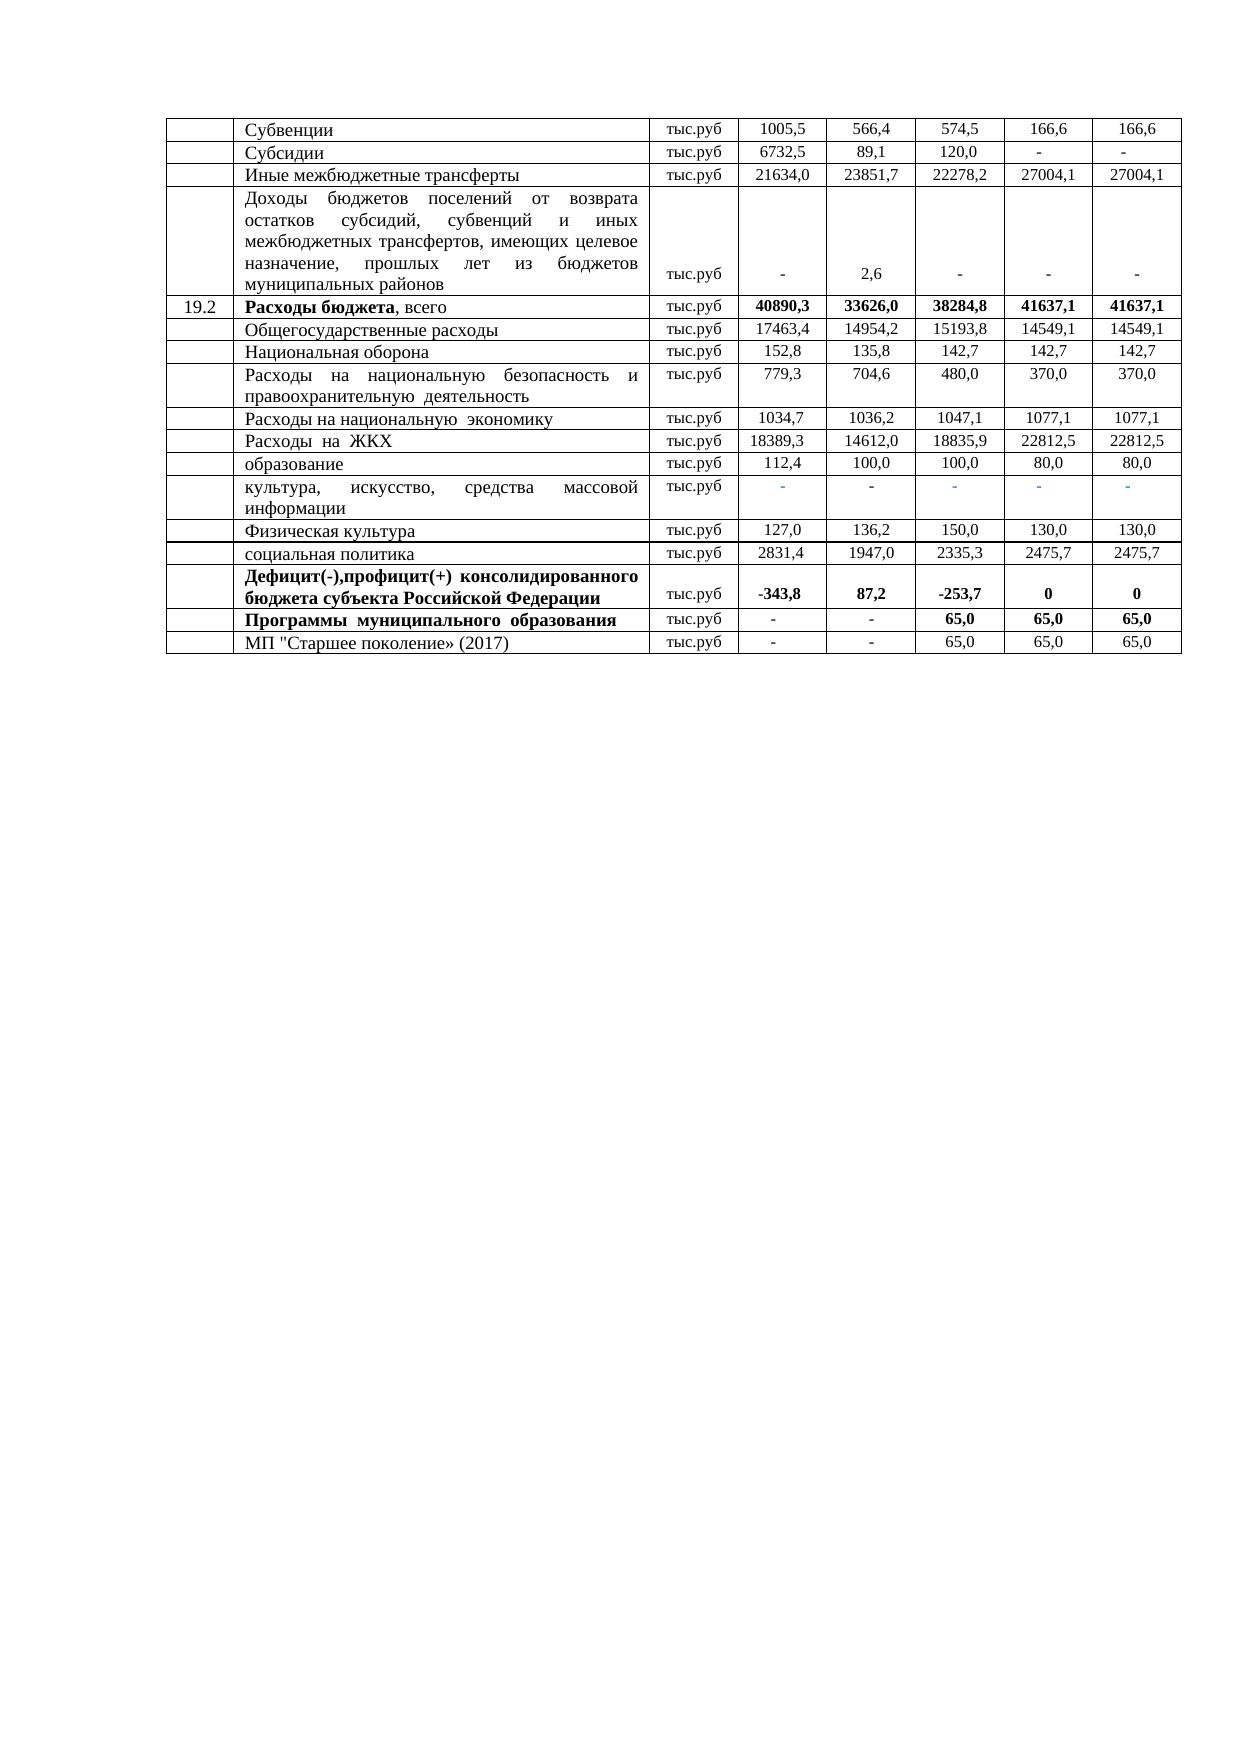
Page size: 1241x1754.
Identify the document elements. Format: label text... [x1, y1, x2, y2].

table_cell культура, искусство, средства массовой информации [234, 476, 649, 519]
table_cell 1077,1 [1093, 408, 1181, 429]
table_cell 87,2 [827, 565, 915, 608]
table_cell Общегосударственные расходы [234, 319, 649, 340]
table_cell - [916, 476, 1004, 519]
table_cell 574,5 [916, 119, 1004, 141]
table_cell 100,0 [916, 453, 1004, 474]
table_cell 21634,0 [739, 164, 826, 186]
table_cell 2,6 [827, 187, 915, 295]
table_cell - [827, 609, 915, 631]
table_cell [167, 341, 233, 363]
table_cell [167, 543, 233, 564]
table_cell - [1005, 142, 1092, 163]
table_cell Субвенции [234, 119, 649, 141]
table_cell 1947,0 [827, 543, 915, 564]
table_cell 120,0 [916, 142, 1004, 163]
table_cell 2475,7 [1093, 543, 1181, 564]
table_cell тыс.руб [650, 341, 738, 363]
table_cell тыс.руб [650, 543, 738, 564]
table_cell [167, 565, 233, 608]
table_cell [167, 364, 233, 407]
table_cell - [1093, 142, 1181, 163]
table_cell 130,0 [1005, 520, 1092, 541]
table_cell 136,2 [827, 520, 915, 541]
table_cell 38284,8 [916, 296, 1004, 317]
table_cell образование [234, 453, 649, 474]
table_cell тыс.руб [650, 430, 738, 452]
table_cell [167, 142, 233, 163]
table_cell социальная политика [234, 543, 649, 564]
table_cell 480,0 [916, 364, 1004, 407]
table_cell Расходы на национальную экономику [234, 408, 649, 429]
table_cell - [916, 187, 1004, 295]
table_cell тыс.руб [650, 453, 738, 474]
table_cell 1077,1 [1005, 408, 1092, 429]
table_cell 18389,3 [739, 430, 826, 452]
table_cell 142,7 [1093, 341, 1181, 363]
table_cell 65,0 [1005, 632, 1092, 653]
table_cell 14612,0 [827, 430, 915, 452]
table_cell 2831,4 [739, 543, 826, 564]
table_cell [167, 453, 233, 474]
table_cell 89,1 [827, 142, 915, 163]
table_cell тыс.руб [650, 364, 738, 407]
table_cell 166,6 [1093, 119, 1181, 141]
table_cell 65,0 [1005, 609, 1092, 631]
table_cell 2335,3 [916, 543, 1004, 564]
table_cell Программы муниципального образования [234, 609, 649, 631]
table_cell - [827, 476, 915, 519]
table_cell 370,0 [1093, 364, 1181, 407]
table_cell 1047,1 [916, 408, 1004, 429]
table_cell [167, 319, 233, 340]
table_cell 1005,5 [739, 119, 826, 141]
table_cell 779,3 [739, 364, 826, 407]
table_cell 80,0 [1005, 453, 1092, 474]
table_cell [167, 408, 233, 429]
table_cell 41637,1 [1005, 296, 1092, 317]
table_cell - [827, 632, 915, 653]
table_cell тыс.руб [650, 296, 738, 317]
table_cell - [739, 187, 826, 295]
table_cell МП "Старшее поколение» (2017) [234, 632, 649, 653]
table_cell 27004,1 [1005, 164, 1092, 186]
table_cell тыс.руб [650, 476, 738, 519]
table_cell 6732,5 [739, 142, 826, 163]
table_cell 22278,2 [916, 164, 1004, 186]
table_cell 19.2 [167, 296, 233, 317]
table_cell [167, 119, 233, 141]
table_cell 152,8 [739, 341, 826, 363]
table_cell Физическая культура [234, 520, 649, 541]
table_cell 65,0 [1093, 609, 1181, 631]
table_cell тыс.руб [650, 319, 738, 340]
table_cell 15193,8 [916, 319, 1004, 340]
table_cell 566,4 [827, 119, 915, 141]
table_cell 65,0 [1093, 632, 1181, 653]
table_cell - [1093, 476, 1181, 519]
table_cell 704,6 [827, 364, 915, 407]
table_cell 40890,3 [739, 296, 826, 317]
table_cell 65,0 [916, 609, 1004, 631]
table_cell тыс.руб [650, 187, 738, 295]
table_cell Субсидии [234, 142, 649, 163]
table_cell 18835,9 [916, 430, 1004, 452]
table_cell Дефицит(-),профицит(+) консолидированного бюджета субъекта Российской Федерации [234, 565, 649, 608]
table_cell 370,0 [1005, 364, 1092, 407]
table_cell 112,4 [739, 453, 826, 474]
table_cell - [739, 609, 826, 631]
table_cell 135,8 [827, 341, 915, 363]
table_cell - [1005, 187, 1092, 295]
table_cell [167, 164, 233, 186]
table_cell - [1005, 476, 1092, 519]
table_cell - [739, 632, 826, 653]
table_cell тыс.руб [650, 609, 738, 631]
table_cell [167, 430, 233, 452]
table_cell [167, 187, 233, 295]
table_cell 100,0 [827, 453, 915, 474]
table_cell -343,8 [739, 565, 826, 608]
table_cell тыс.руб [650, 632, 738, 653]
table_cell - [1093, 187, 1181, 295]
table_cell тыс.руб [650, 164, 738, 186]
table_cell Иные межбюджетные трансферты [234, 164, 649, 186]
table_cell 127,0 [739, 520, 826, 541]
table_cell тыс.руб [650, 142, 738, 163]
table_cell 14954,2 [827, 319, 915, 340]
table_cell тыс.руб [650, 408, 738, 429]
table_cell Доходы бюджетов поселений от возврата остатков субсидий, субвенций и иных межбюджетных трансфертов, имеющих целевое назначение, прошлых лет из бюджетов муниципальных районов [234, 187, 649, 295]
table_cell 142,7 [916, 341, 1004, 363]
table_cell 41637,1 [1093, 296, 1181, 317]
table_cell [167, 609, 233, 631]
table_cell Расходы бюджета, всего [234, 296, 649, 317]
table_cell Расходы на ЖКХ [234, 430, 649, 452]
table_cell Расходы на национальную безопасность и правоохранительную деятельность [234, 364, 649, 407]
table_cell 14549,1 [1093, 319, 1181, 340]
table_cell 142,7 [1005, 341, 1092, 363]
table_cell 22812,5 [1093, 430, 1181, 452]
table_cell [167, 476, 233, 519]
table_cell Национальная оборона [234, 341, 649, 363]
table_cell 130,0 [1093, 520, 1181, 541]
table_cell 65,0 [916, 632, 1004, 653]
table_cell [167, 632, 233, 653]
table_cell -253,7 [916, 565, 1004, 608]
table_cell [167, 520, 233, 541]
table_cell тыс.руб [650, 520, 738, 541]
table_cell 150,0 [916, 520, 1004, 541]
table_cell 23851,7 [827, 164, 915, 186]
table_cell 0 [1093, 565, 1181, 608]
table_cell 1036,2 [827, 408, 915, 429]
table_cell 2475,7 [1005, 543, 1092, 564]
table_cell тыс.руб [650, 119, 738, 141]
table_cell 22812,5 [1005, 430, 1092, 452]
table_cell - [739, 476, 826, 519]
table_cell 27004,1 [1093, 164, 1181, 186]
table_cell 0 [1005, 565, 1092, 608]
table_cell 166,6 [1005, 119, 1092, 141]
table_cell 1034,7 [739, 408, 826, 429]
table_cell 80,0 [1093, 453, 1181, 474]
table_cell 14549,1 [1005, 319, 1092, 340]
table_cell тыс.руб [650, 565, 738, 608]
table_cell 17463,4 [739, 319, 826, 340]
table_cell 33626,0 [827, 296, 915, 317]
